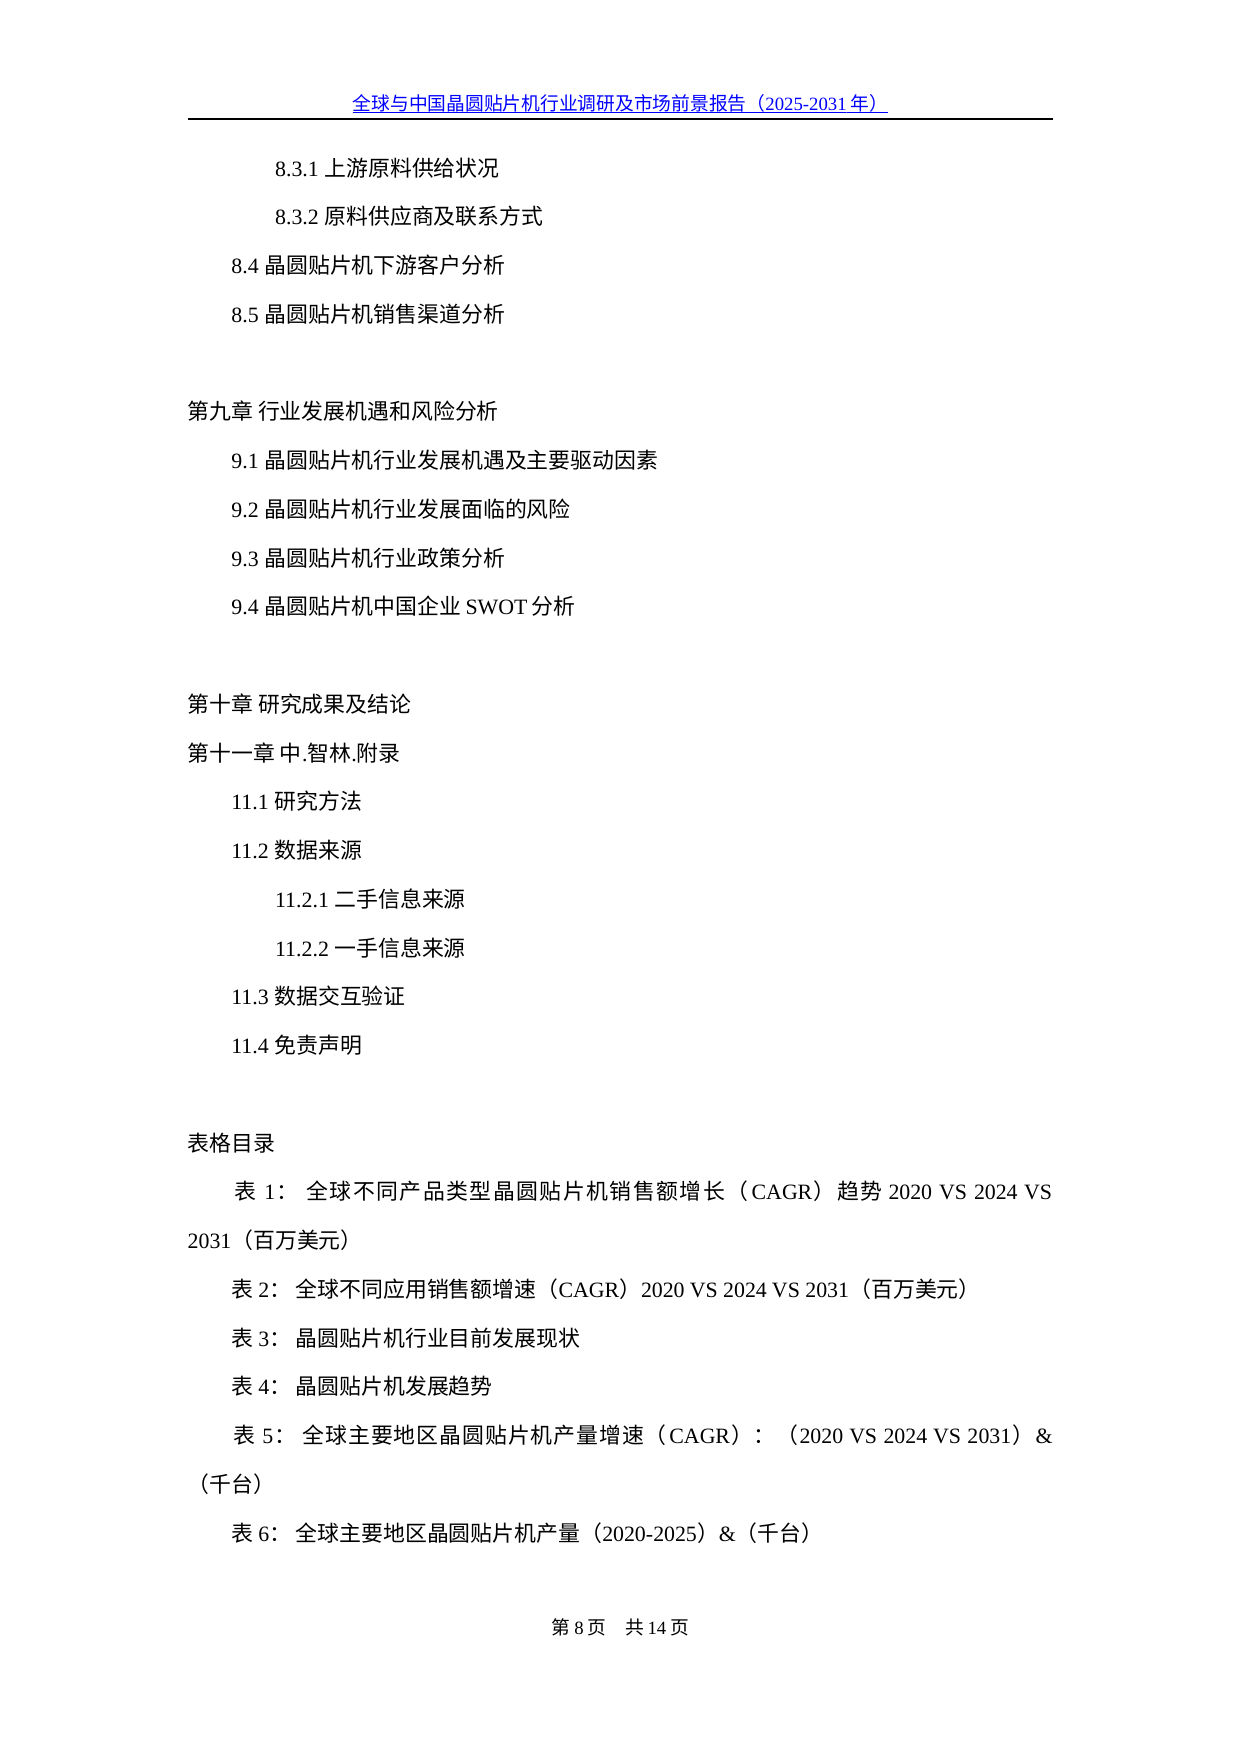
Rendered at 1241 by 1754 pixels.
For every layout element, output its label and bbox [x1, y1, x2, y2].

text [187, 150, 1053, 1548]
